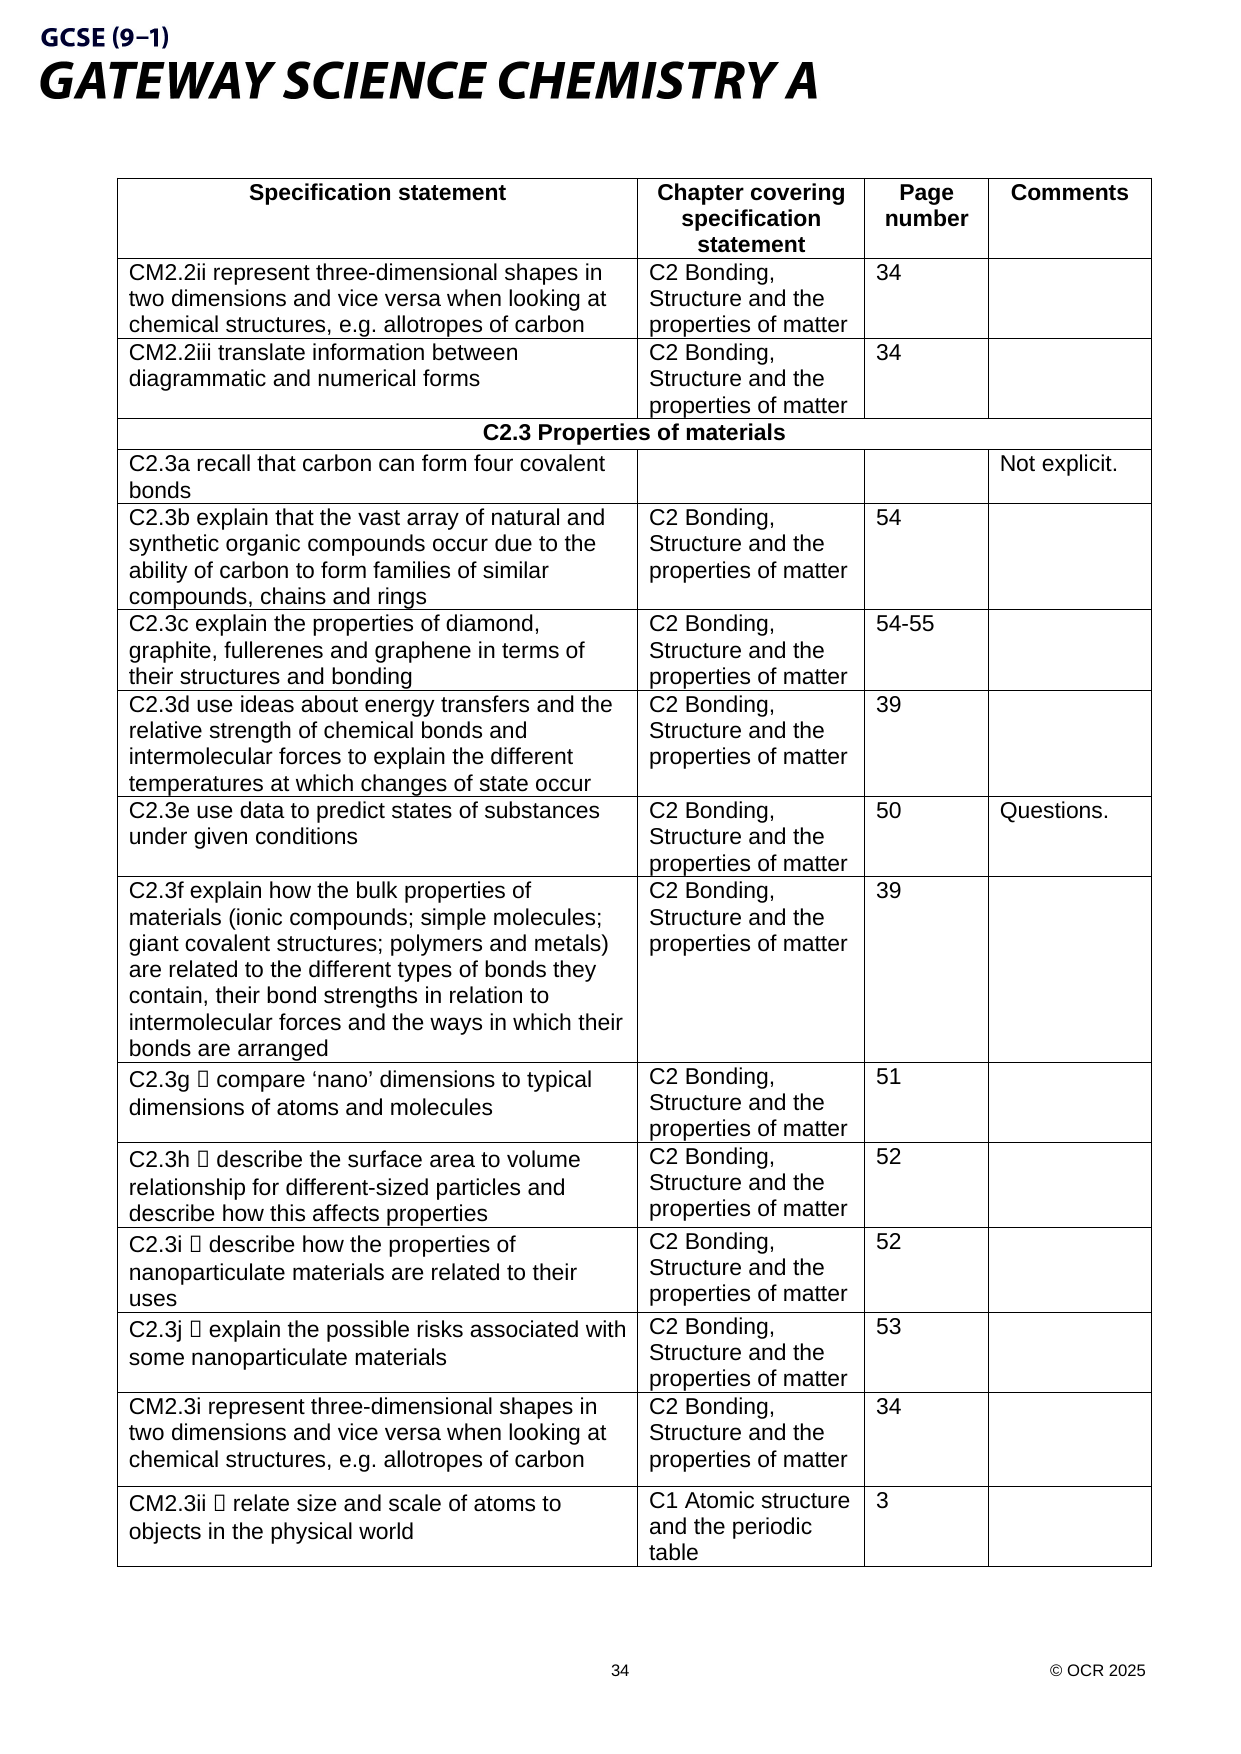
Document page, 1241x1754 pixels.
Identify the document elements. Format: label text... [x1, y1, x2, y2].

table_cell 50 [865, 797, 988, 876]
table_cell C2.3e use data to predict states of substances under given conditions [118, 797, 637, 876]
table_cell [989, 259, 1151, 338]
table_cell C2 Bonding, Structure and the properties of matter [638, 1228, 864, 1312]
table_cell C2 Bonding, Structure and the properties of matter [638, 504, 864, 609]
table_cell 34 [865, 339, 988, 418]
table_cell [989, 1393, 1151, 1486]
table_cell 52 [865, 1228, 988, 1312]
table_cell CM2.3i represent three-dimensional shapes in two dimensions and vice versa when looking at chemical structures, e.g. allotropes of carbon [118, 1393, 637, 1486]
table_cell [989, 1143, 1151, 1227]
table_cell 51 [865, 1063, 988, 1142]
table_cell C2 Bonding, Structure and the properties of matter [638, 259, 864, 338]
table_header Comments [989, 179, 1151, 258]
table_cell C2 Bonding, Structure and the properties of matter [638, 339, 864, 418]
table_cell Questions. [989, 797, 1151, 876]
table_cell 52 [865, 1143, 988, 1227]
table_header Chapter covering specification statement [638, 179, 864, 258]
table_cell C2 Bonding, Structure and the properties of matter [638, 797, 864, 876]
table_cell [989, 1063, 1151, 1142]
table_cell C2.3h  describe the surface area to volume relationship for different-sized particles and describe how this affects properties [118, 1143, 637, 1227]
table_cell C2.3f explain how the bulk properties of materials (ionic compounds; simple molecules; giant covalent structures; polymers and metals) are related to the different types of bonds they contain, their bond strengths in relation to intermolecular forces and the ways in which their bonds are arranged [118, 877, 637, 1062]
table_header Specification statement [118, 179, 637, 258]
table_cell [989, 691, 1151, 796]
table_cell [989, 339, 1151, 418]
table_cell [989, 1228, 1151, 1312]
table_cell C2 Bonding, Structure and the properties of matter [638, 1313, 864, 1392]
table_cell [989, 1313, 1151, 1392]
table_cell 39 [865, 877, 988, 1062]
table_cell C2.3i  describe how the properties of nanoparticulate materials are related to their uses [118, 1228, 637, 1312]
table_cell 54-55 [865, 610, 988, 689]
table_cell C2.3c explain the properties of diamond, graphite, fullerenes and graphene in terms of their structures and bonding [118, 610, 637, 689]
table_cell [989, 504, 1151, 609]
table_cell C2 Bonding, Structure and the properties of matter [638, 610, 864, 689]
table_cell 53 [865, 1313, 988, 1392]
table_cell CM2.2ii represent three-dimensional shapes in two dimensions and vice versa when looking at chemical structures, e.g. allotropes of carbon [118, 259, 637, 338]
table_cell [638, 450, 864, 503]
table_cell [989, 1487, 1151, 1566]
table_cell C2 Bonding, Structure and the properties of matter [638, 1063, 864, 1142]
table_cell C1 Atomic structure and the periodic table [638, 1487, 864, 1566]
table_cell C2.3b explain that the vast array of natural and synthetic organic compounds occur due to the ability of carbon to form families of similar compounds, chains and rings [118, 504, 637, 609]
table_cell Not explicit. [989, 450, 1151, 503]
table_cell 34 [865, 259, 988, 338]
table_cell C2.3d use ideas about energy transfers and the relative strength of chemical bonds and intermolecular forces to explain the different temperatures at which changes of state occur [118, 691, 637, 796]
table_cell CM2.3ii  relate size and scale of atoms to objects in the physical world [118, 1487, 637, 1566]
table_cell [989, 610, 1151, 689]
table_cell C2 Bonding, Structure and the properties of matter [638, 1393, 864, 1486]
table_cell C2.3g  compare ‘nano’ dimensions to typical dimensions of atoms and molecules [118, 1063, 637, 1142]
table_cell 54 [865, 504, 988, 609]
table_cell CM2.2iii translate information between diagrammatic and numerical forms [118, 339, 637, 418]
table_cell C2.3 Properties of materials [118, 419, 1151, 449]
table_cell [989, 877, 1151, 1062]
table_cell C2.3a recall that carbon can form four covalent bonds [118, 450, 637, 503]
table_cell C2.3j  explain the possible risks associated with some nanoparticulate materials [118, 1313, 637, 1392]
table_cell C2 Bonding, Structure and the properties of matter [638, 877, 864, 1062]
table_cell 3 [865, 1487, 988, 1566]
table_cell [865, 450, 988, 503]
table_header Page number [865, 179, 988, 258]
picture [0, 0, 1241, 178]
table_cell 39 [865, 691, 988, 796]
table_cell 34 [865, 1393, 988, 1486]
table_cell C2 Bonding, Structure and the properties of matter [638, 691, 864, 796]
table_cell C2 Bonding, Structure and the properties of matter [638, 1143, 864, 1227]
